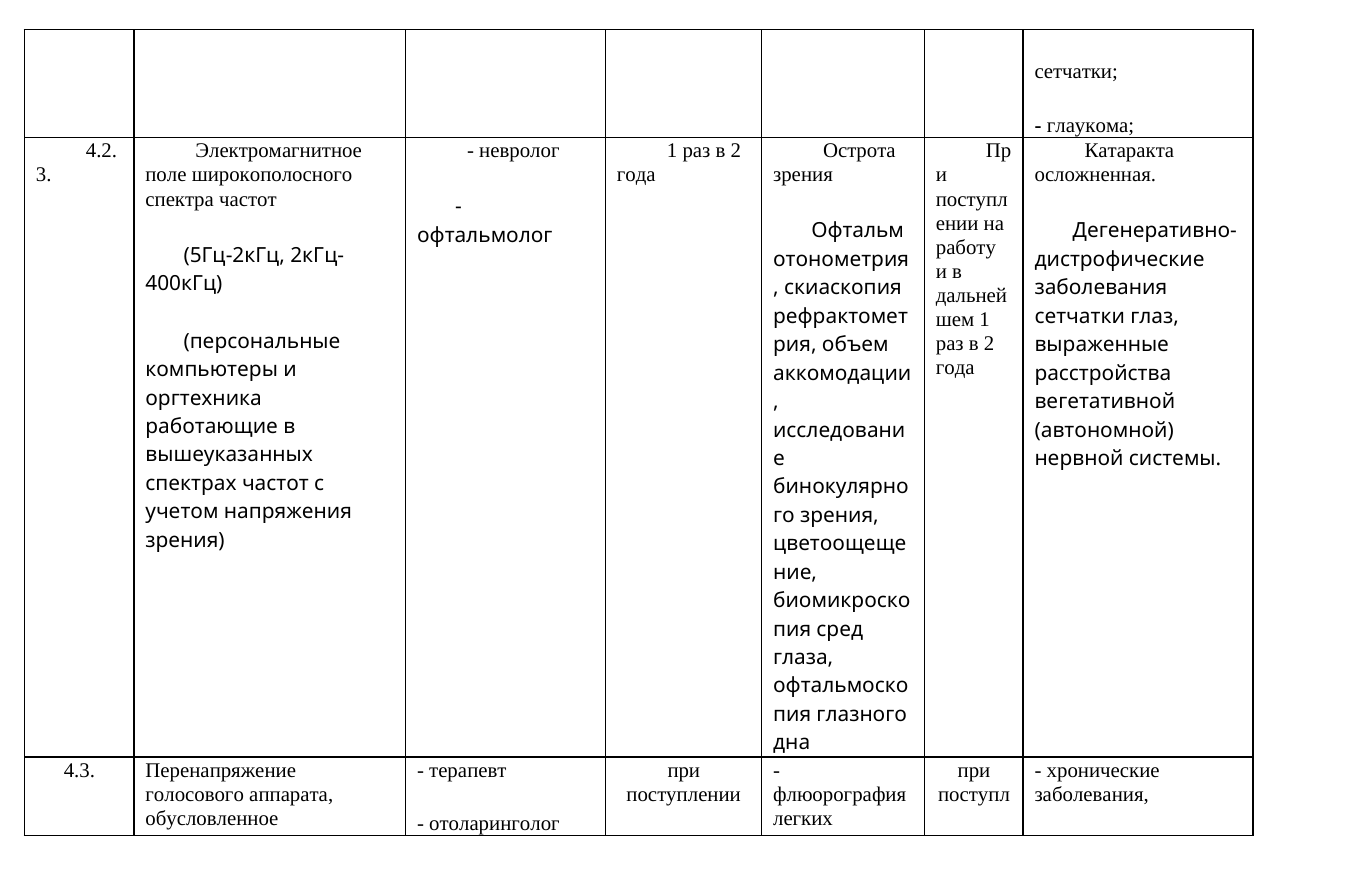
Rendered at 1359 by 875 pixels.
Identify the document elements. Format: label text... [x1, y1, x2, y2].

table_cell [606, 758, 761, 835]
table_cell 1 раз в 2 года [606, 138, 761, 756]
table_cell Острота зрения Офтальмотонометрия, скиаскопия рефрактометрия, объем аккомодации, исследование бинокулярного зрения, цветоощещение, биомикроскопия сред глаза, офтальмоскопия глазного дна [762, 138, 924, 756]
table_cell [606, 30, 761, 137]
table_cell Катаракта осложненная. Дегенеративно-дистрофические заболевания сетчатки глаз, выраженные расстройства вегетативной (автономной) нервной системы. [1024, 138, 1252, 756]
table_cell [135, 758, 405, 835]
table_cell [135, 30, 405, 137]
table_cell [406, 758, 605, 835]
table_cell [925, 758, 1022, 835]
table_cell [925, 30, 1022, 137]
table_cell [1024, 758, 1252, 835]
table_cell Электромагнитное поле широкополосного спектра частот (5Гц-2кГц, 2кГц-400кГц) (персональные компьютеры и оргтехника работающие в вышеуказанных спектрах частот с учетом напряжения зрения) [135, 138, 405, 756]
table_cell 4.2.3. [25, 138, 133, 756]
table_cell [762, 30, 924, 137]
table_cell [406, 30, 605, 137]
table_cell При поступлении на работу и в дальнейшем 1 раз в 2 года [925, 138, 1022, 756]
table_cell [25, 30, 133, 137]
table_cell 4.3. [25, 758, 133, 835]
table_cell - невролог -офтальмолог [406, 138, 605, 756]
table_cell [1024, 30, 1252, 137]
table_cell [762, 758, 924, 835]
